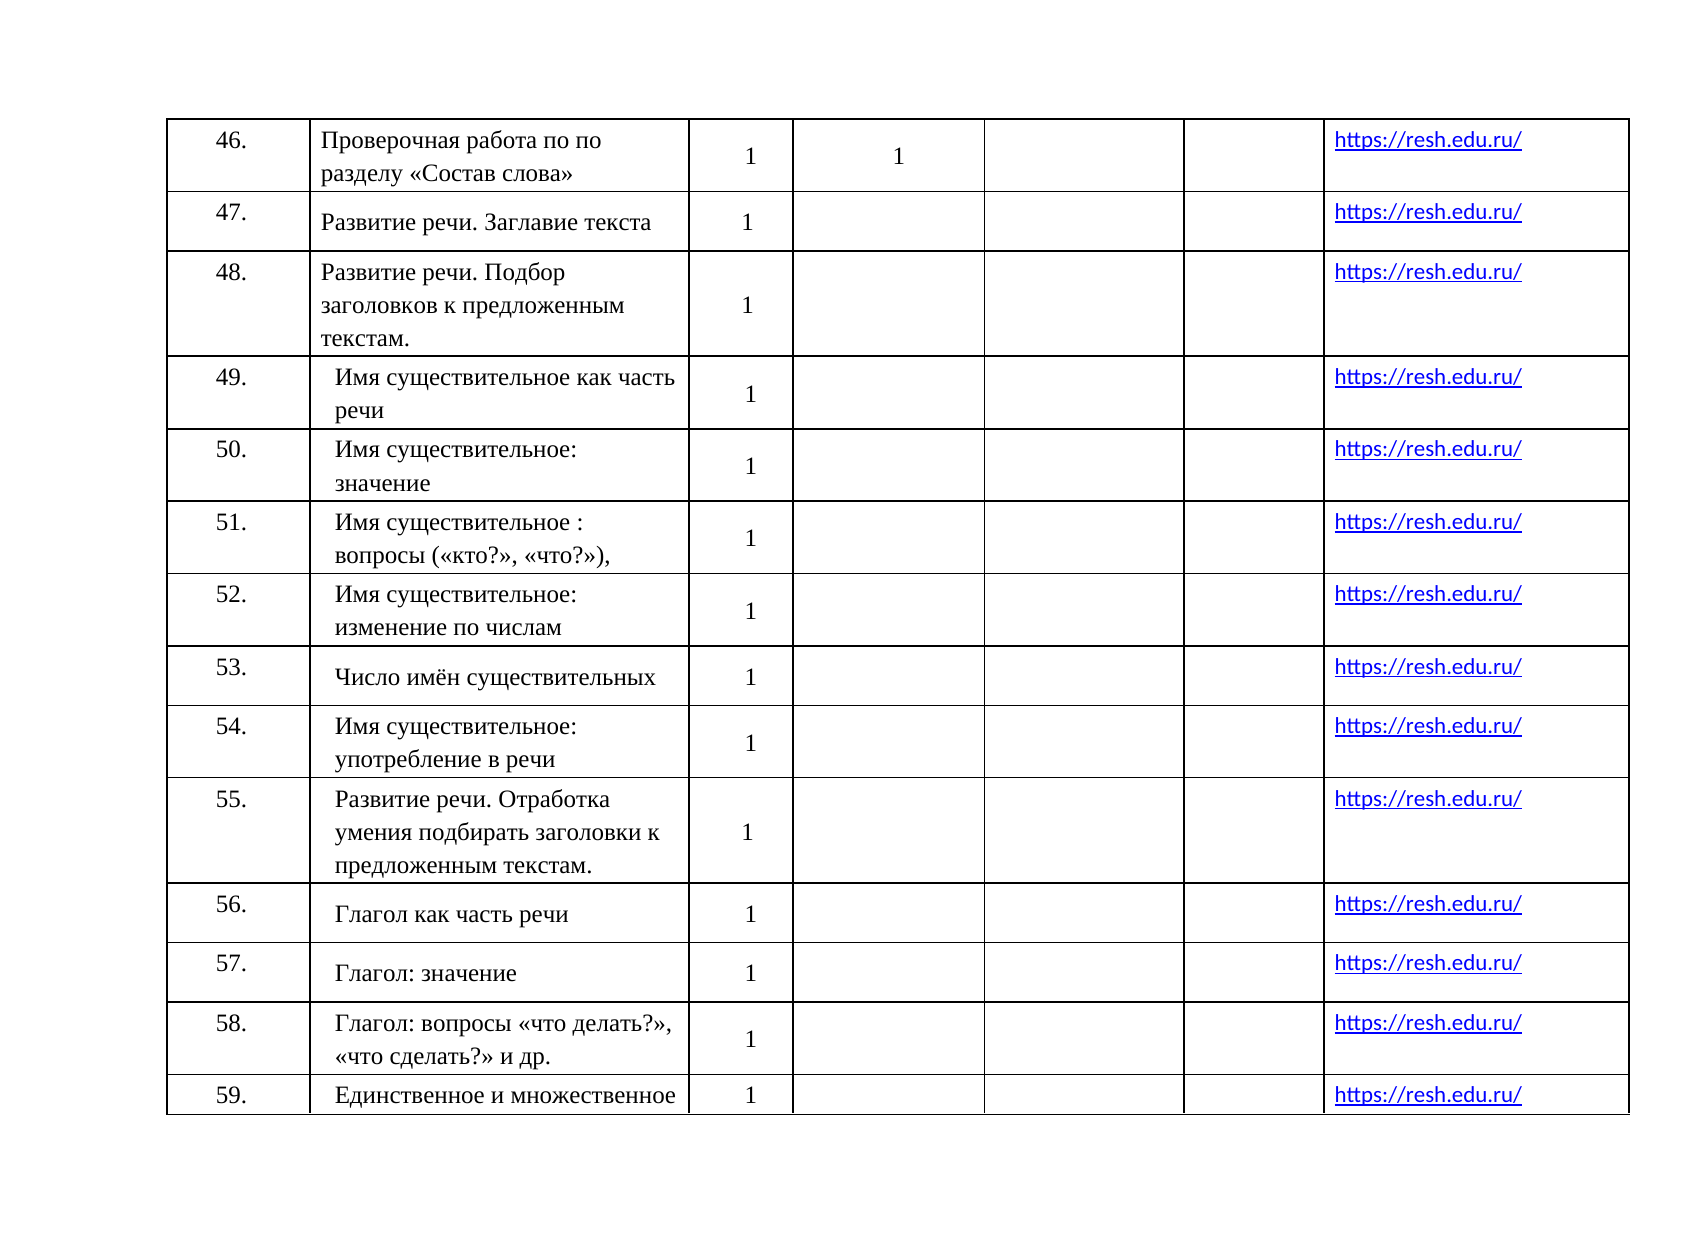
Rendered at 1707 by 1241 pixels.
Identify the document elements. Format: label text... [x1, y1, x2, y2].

table_cell https://resh.edu.ru/ [1325, 502, 1628, 573]
table_cell [1185, 502, 1323, 573]
table_cell https://resh.edu.ru/ [1325, 357, 1628, 428]
table_cell Имя существительное: употребление в речи [311, 706, 688, 777]
table_cell Имя существительное: значение [311, 430, 688, 500]
table_cell Имя существительное как часть речи [311, 357, 688, 428]
table_cell [985, 647, 1183, 704]
table_cell 1 [690, 1075, 792, 1113]
table_cell [985, 252, 1183, 355]
table_cell [168, 943, 309, 1001]
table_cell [1325, 1075, 1628, 1113]
table_cell https://resh.edu.ru/ [1325, 574, 1628, 645]
table_cell https://resh.edu.ru/ [1325, 430, 1628, 500]
table_cell [168, 192, 309, 250]
table_cell [168, 502, 309, 573]
table_cell [168, 1075, 309, 1113]
table_cell Развитие речи. Подбор заголовков к предложенным текстам. [311, 252, 688, 355]
table_cell [794, 943, 984, 1001]
table_cell [985, 120, 1183, 191]
table_cell [168, 884, 309, 942]
table_cell Глагол: значение [311, 943, 688, 1001]
table_cell 1 [690, 574, 792, 645]
table_cell 1 [690, 778, 792, 882]
table_cell Имя существительное : вопросы («кто?», «что?»), [311, 502, 688, 573]
table_cell [1185, 647, 1323, 704]
table_cell [1185, 252, 1323, 355]
table_cell [985, 943, 1183, 1001]
table_cell 1 [690, 502, 792, 573]
table_cell [794, 574, 984, 645]
table_cell [1185, 884, 1323, 942]
table_cell https://resh.edu.ru/ [1325, 884, 1628, 942]
table_cell [168, 647, 309, 704]
table_cell [985, 574, 1183, 645]
table_cell [985, 884, 1183, 942]
table_cell [794, 357, 984, 428]
table_cell [1185, 574, 1323, 645]
table_cell [794, 778, 984, 882]
table_cell 1 [690, 120, 792, 191]
table_cell Число имён существительных [311, 647, 688, 704]
table_cell https://resh.edu.ru/ [1325, 647, 1628, 704]
table_cell [985, 706, 1183, 777]
table_cell Глагол: вопросы «что делать?», «что сделать?» и др. [311, 1003, 688, 1074]
table_cell [1185, 778, 1323, 882]
table_cell Проверочная работа по по разделу «Состав слова» [311, 120, 688, 191]
table_cell 1 [690, 943, 792, 1001]
table_cell [794, 1075, 984, 1113]
table_cell [1185, 357, 1323, 428]
table_cell 1 [690, 192, 792, 250]
table_cell [1185, 120, 1323, 191]
table_cell [794, 706, 984, 777]
table_cell [168, 706, 309, 777]
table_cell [311, 1075, 688, 1113]
table_cell [1185, 1003, 1323, 1074]
table_cell [794, 884, 984, 942]
table_cell [794, 430, 984, 500]
table_cell [168, 357, 309, 428]
table_cell [1185, 430, 1323, 500]
table_cell [985, 192, 1183, 250]
table_cell [794, 252, 984, 355]
table_cell 1 [690, 430, 792, 500]
table_cell 1 [690, 1003, 792, 1074]
table_cell https://resh.edu.ru/ [1325, 778, 1628, 882]
table_cell [1185, 706, 1323, 777]
table_cell https://resh.edu.ru/ [1325, 192, 1628, 250]
table_cell 1 [690, 884, 792, 942]
table_cell [1185, 192, 1323, 250]
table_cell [1325, 120, 1628, 191]
table_cell [794, 502, 984, 573]
table_cell https://resh.edu.ru/ [1325, 943, 1628, 1001]
table_cell Развитие речи. Отработка умения подбирать заголовки к предложенным текстам. [311, 778, 688, 882]
table_cell Развитие речи. Заглавие текста [311, 192, 688, 250]
table_cell [985, 1075, 1183, 1113]
table_cell 1 [690, 647, 792, 704]
table_cell https://resh.edu.ru/ [1325, 252, 1628, 355]
table_cell 1 [690, 357, 792, 428]
table_cell [985, 1003, 1183, 1074]
table_cell Глагол как часть речи [311, 884, 688, 942]
table_cell [168, 778, 309, 882]
table_cell https://resh.edu.ru/ [1325, 706, 1628, 777]
table_cell 1 [794, 120, 984, 191]
table_cell Имя существительное: изменение по числам [311, 574, 688, 645]
table_cell [168, 1003, 309, 1074]
table_cell 1 [690, 706, 792, 777]
table_cell [985, 430, 1183, 500]
table_cell [1185, 943, 1323, 1001]
table_cell https://resh.edu.ru/ [1325, 1003, 1628, 1074]
table_cell [985, 357, 1183, 428]
table_cell 1 [690, 252, 792, 355]
table_cell [794, 647, 984, 704]
table_cell [168, 430, 309, 500]
table_cell [794, 1003, 984, 1074]
table_cell [985, 778, 1183, 882]
table_cell [168, 252, 309, 355]
table_cell [168, 574, 309, 645]
table_cell [985, 502, 1183, 573]
table_cell [794, 192, 984, 250]
table_cell [1185, 1075, 1323, 1113]
table_cell [168, 120, 309, 191]
